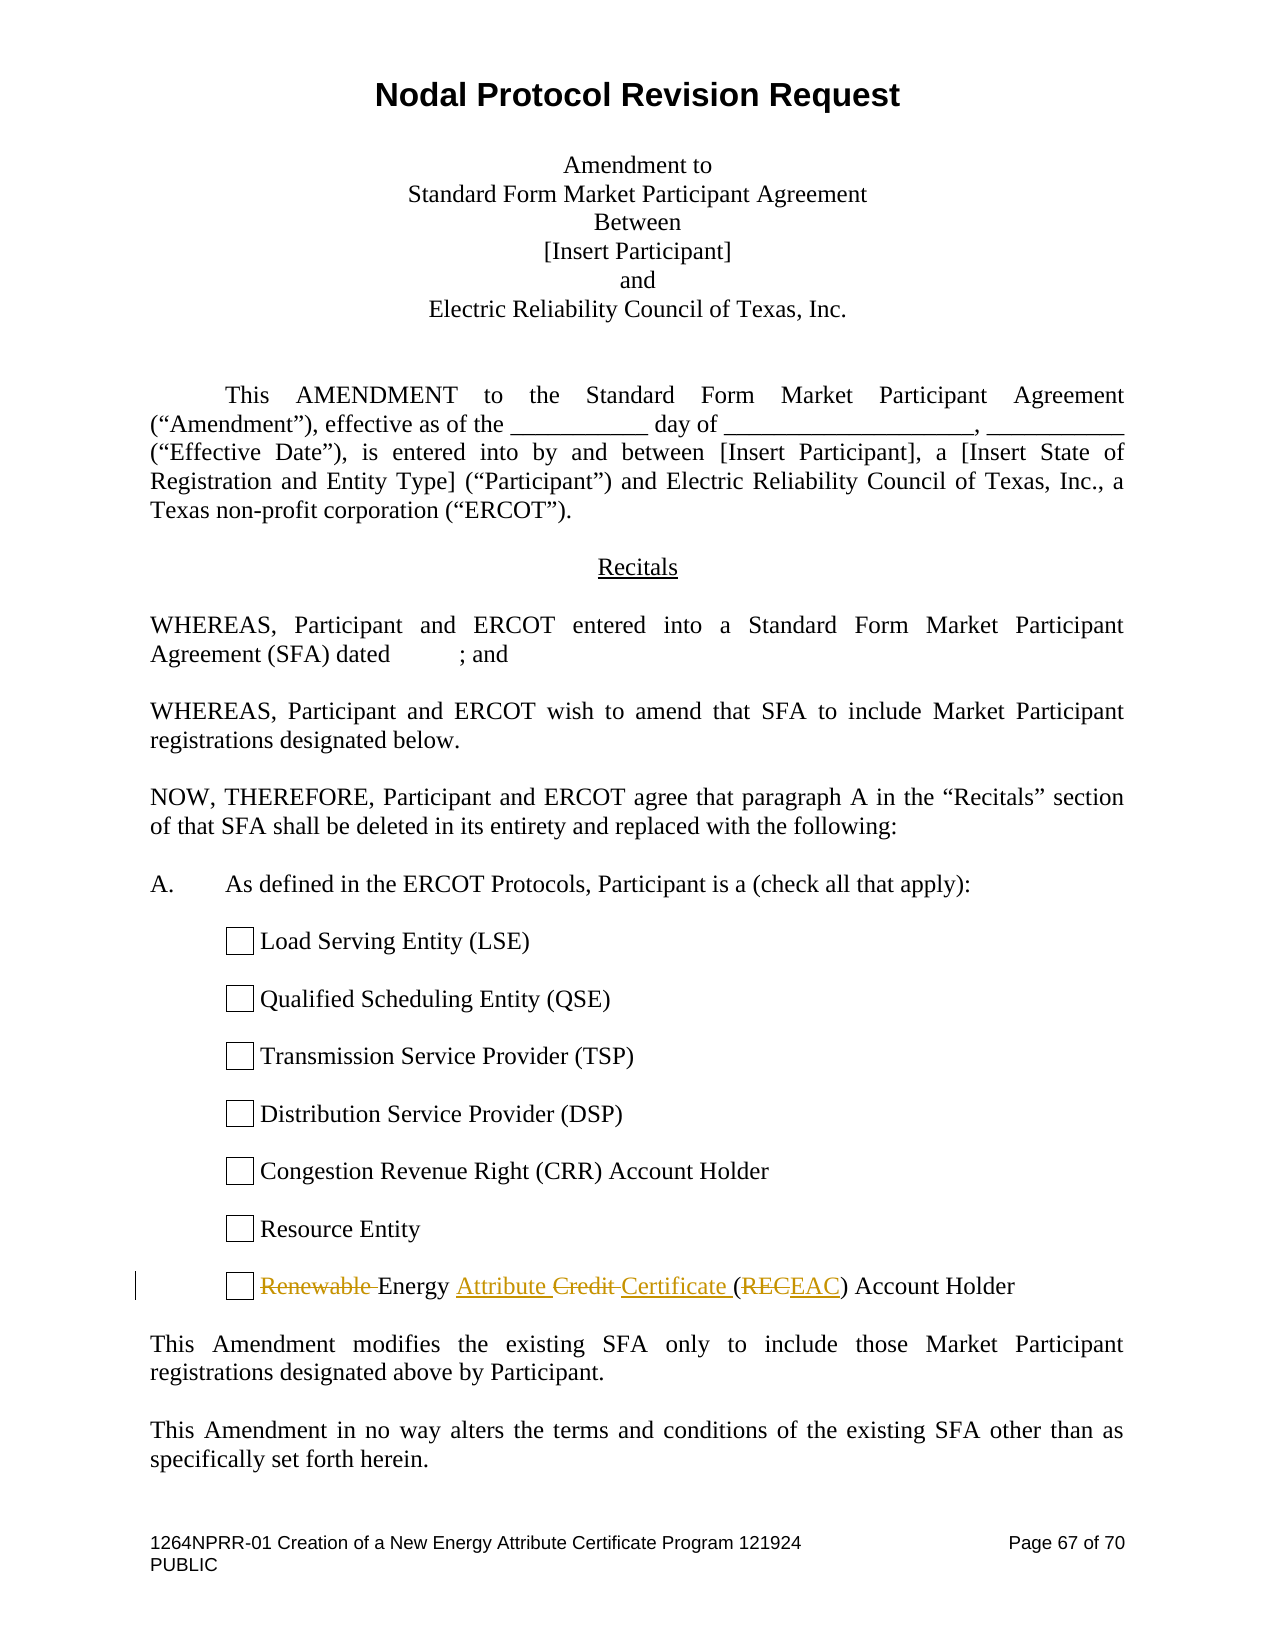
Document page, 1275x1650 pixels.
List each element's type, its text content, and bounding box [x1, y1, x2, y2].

text Energy () Account Holder [225, 1271, 1125, 1300]
text [Insert Participant] [150, 236, 1125, 265]
text Amendment to [150, 150, 1125, 179]
text WHEREAS, Participant and ERCOT wish to amend that SFA to include Market Participant registrations designated below. [150, 696, 1125, 754]
text This Amendment modifies the existing SFA only to include those Market Participant registrations designated above by Participant. [150, 1329, 1125, 1386]
text Transmission Service Provider (TSP) [225, 1041, 1125, 1070]
text This AMENDMENT to the Standard Form Market Participant Agreement (“Amendment”), effective as of the ___________ day of ____________________, ___________ (“Effective Date”), is entered into by and between [Insert Participant], a [Insert State of Registration and Entity Type] (“Participant”) and Electric Reliability Council of Texas, Inc., a Texas non-profit corporation (“ERCOT”). [150, 380, 1125, 524]
text A. As defined in the ERCOT Protocols, Participant is a (check all that apply): [150, 869, 1125, 897]
text and [150, 265, 1125, 294]
text NOW, THEREFORE, Participant and ERCOT agree that paragraph A in the “Recitals” section of that SFA shall be deleted in its entirety and replaced with the following: [150, 782, 1125, 840]
text Between [150, 207, 1125, 236]
text Load Serving Entity (LSE) [225, 926, 1125, 955]
text Distribution Service Provider (DSP) [225, 1099, 1125, 1127]
text This Amendment in no way alters the terms and conditions of the existing SFA other than as specifically set forth herein. [150, 1415, 1125, 1472]
text Resource Entity [225, 1214, 1125, 1242]
text Recitals [150, 552, 1125, 581]
text Standard Form Market Participant Agreement [150, 179, 1125, 207]
text Electric Reliability Council of Texas, Inc. [150, 294, 1125, 322]
text Congestion Revenue Right (CRR) Account Holder [225, 1156, 1125, 1185]
text WHEREAS, Participant and ERCOT entered into a Standard Form Market Participant Agreement (SFA) dated ; and [150, 610, 1125, 667]
text Qualified Scheduling Entity (QSE) [225, 984, 1125, 1012]
